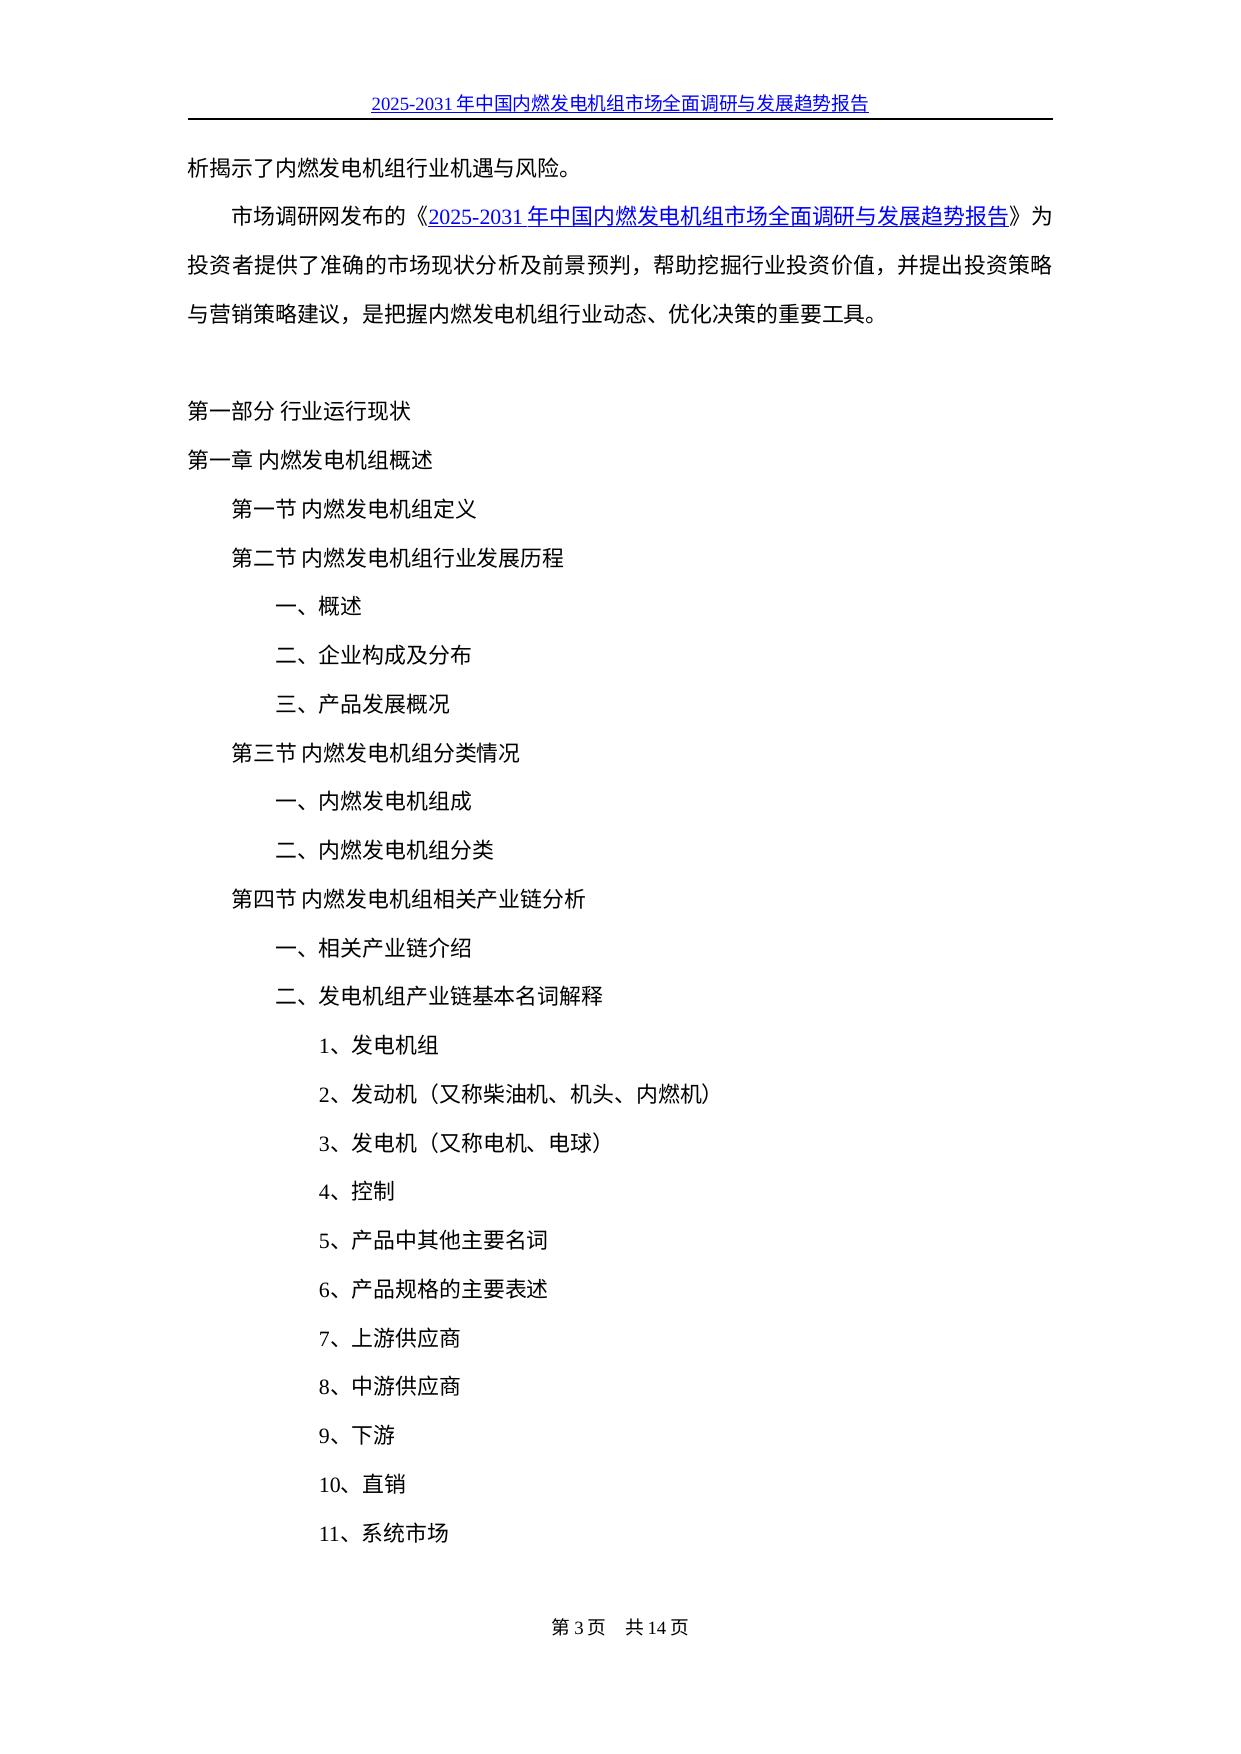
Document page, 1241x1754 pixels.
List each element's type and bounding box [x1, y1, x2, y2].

text [187, 150, 1053, 1548]
